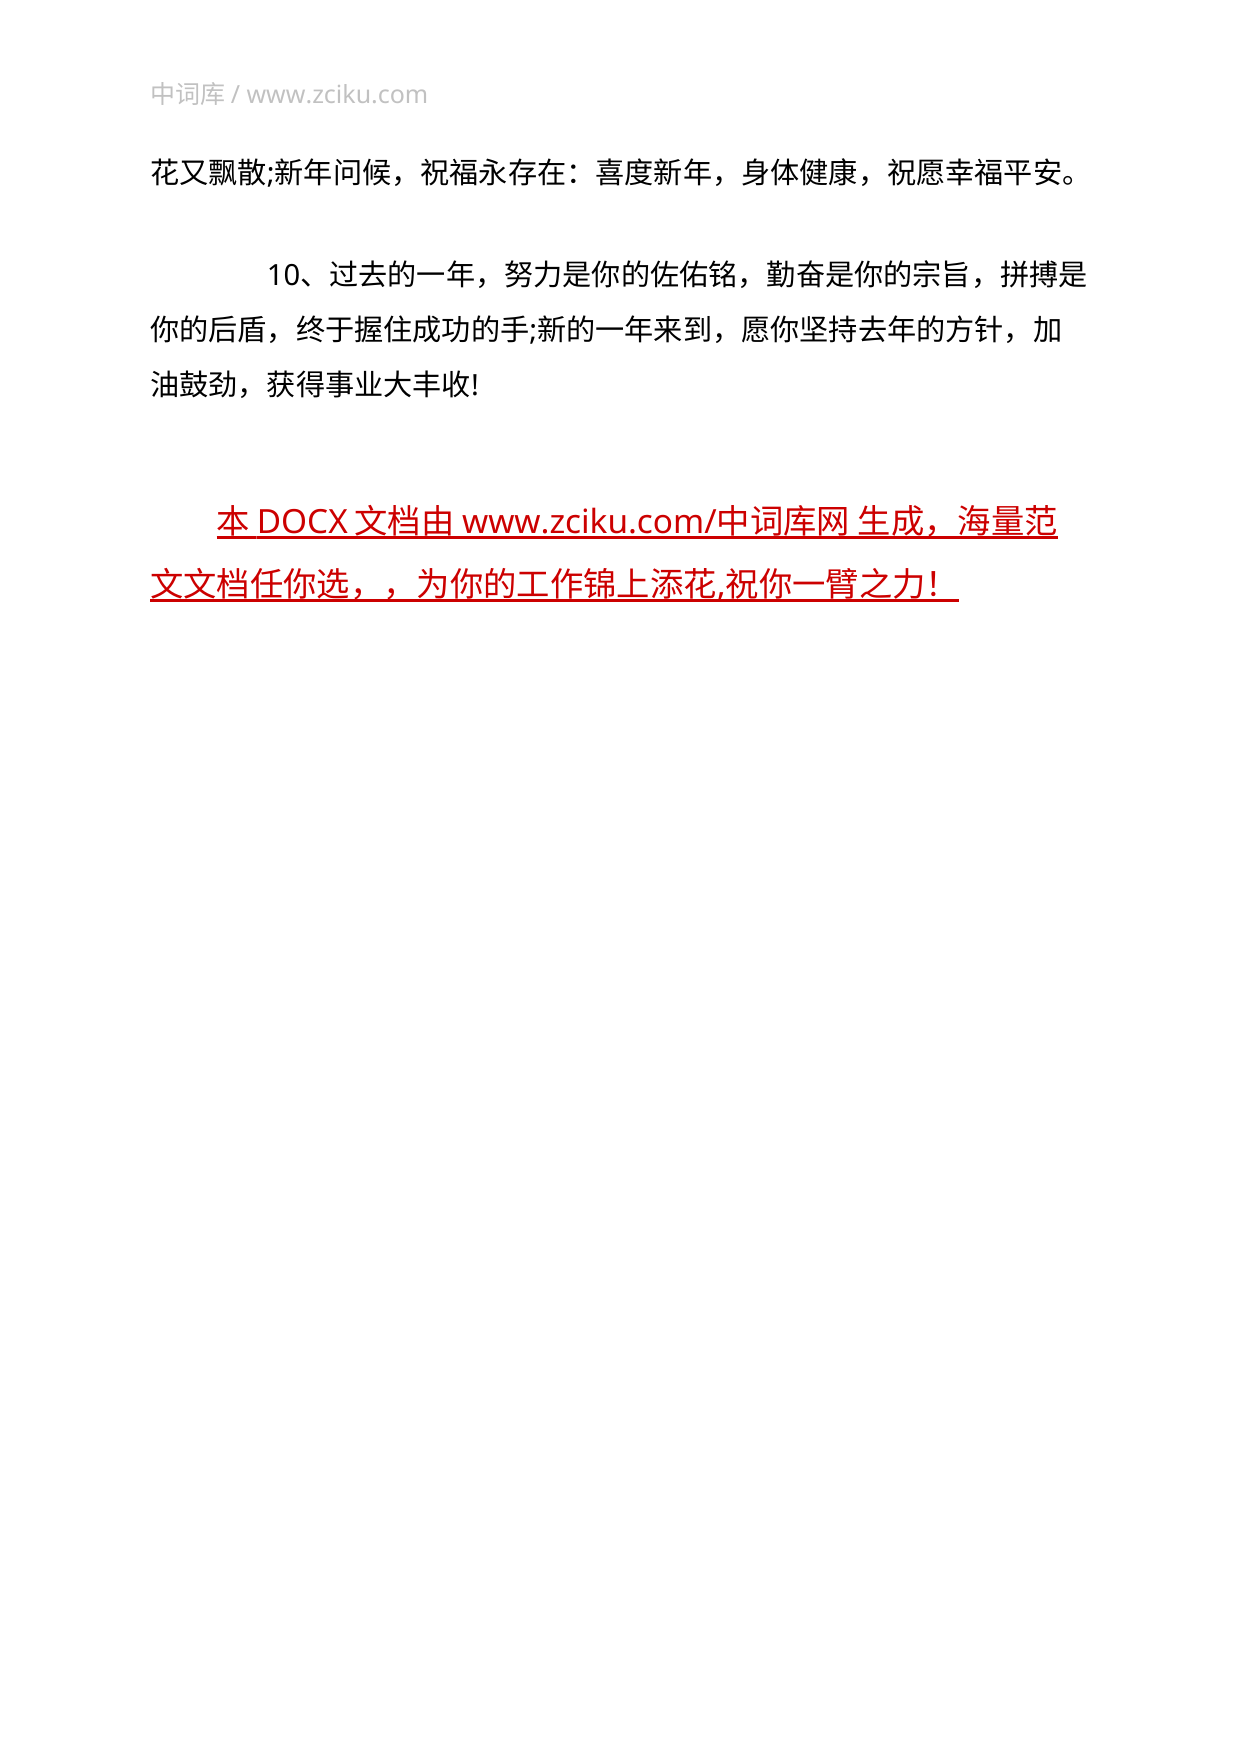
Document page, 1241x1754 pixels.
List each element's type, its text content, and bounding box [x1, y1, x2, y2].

text 本DOCX文档由 www.zciku.com/中词库网 生成，海量范文文档任你选，，为你的工作锦上添花,祝你一臂之力！ [150, 495, 1090, 606]
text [150, 150, 1090, 192]
text 10、过去的一年，努力是你的佐佑铭，勤奋是你的宗旨，拼搏是你的后盾，终于握住成功的手;新的一年来到，愿你坚持去年的方针，加油鼓劲，获得事业大丰收! [150, 252, 1090, 404]
